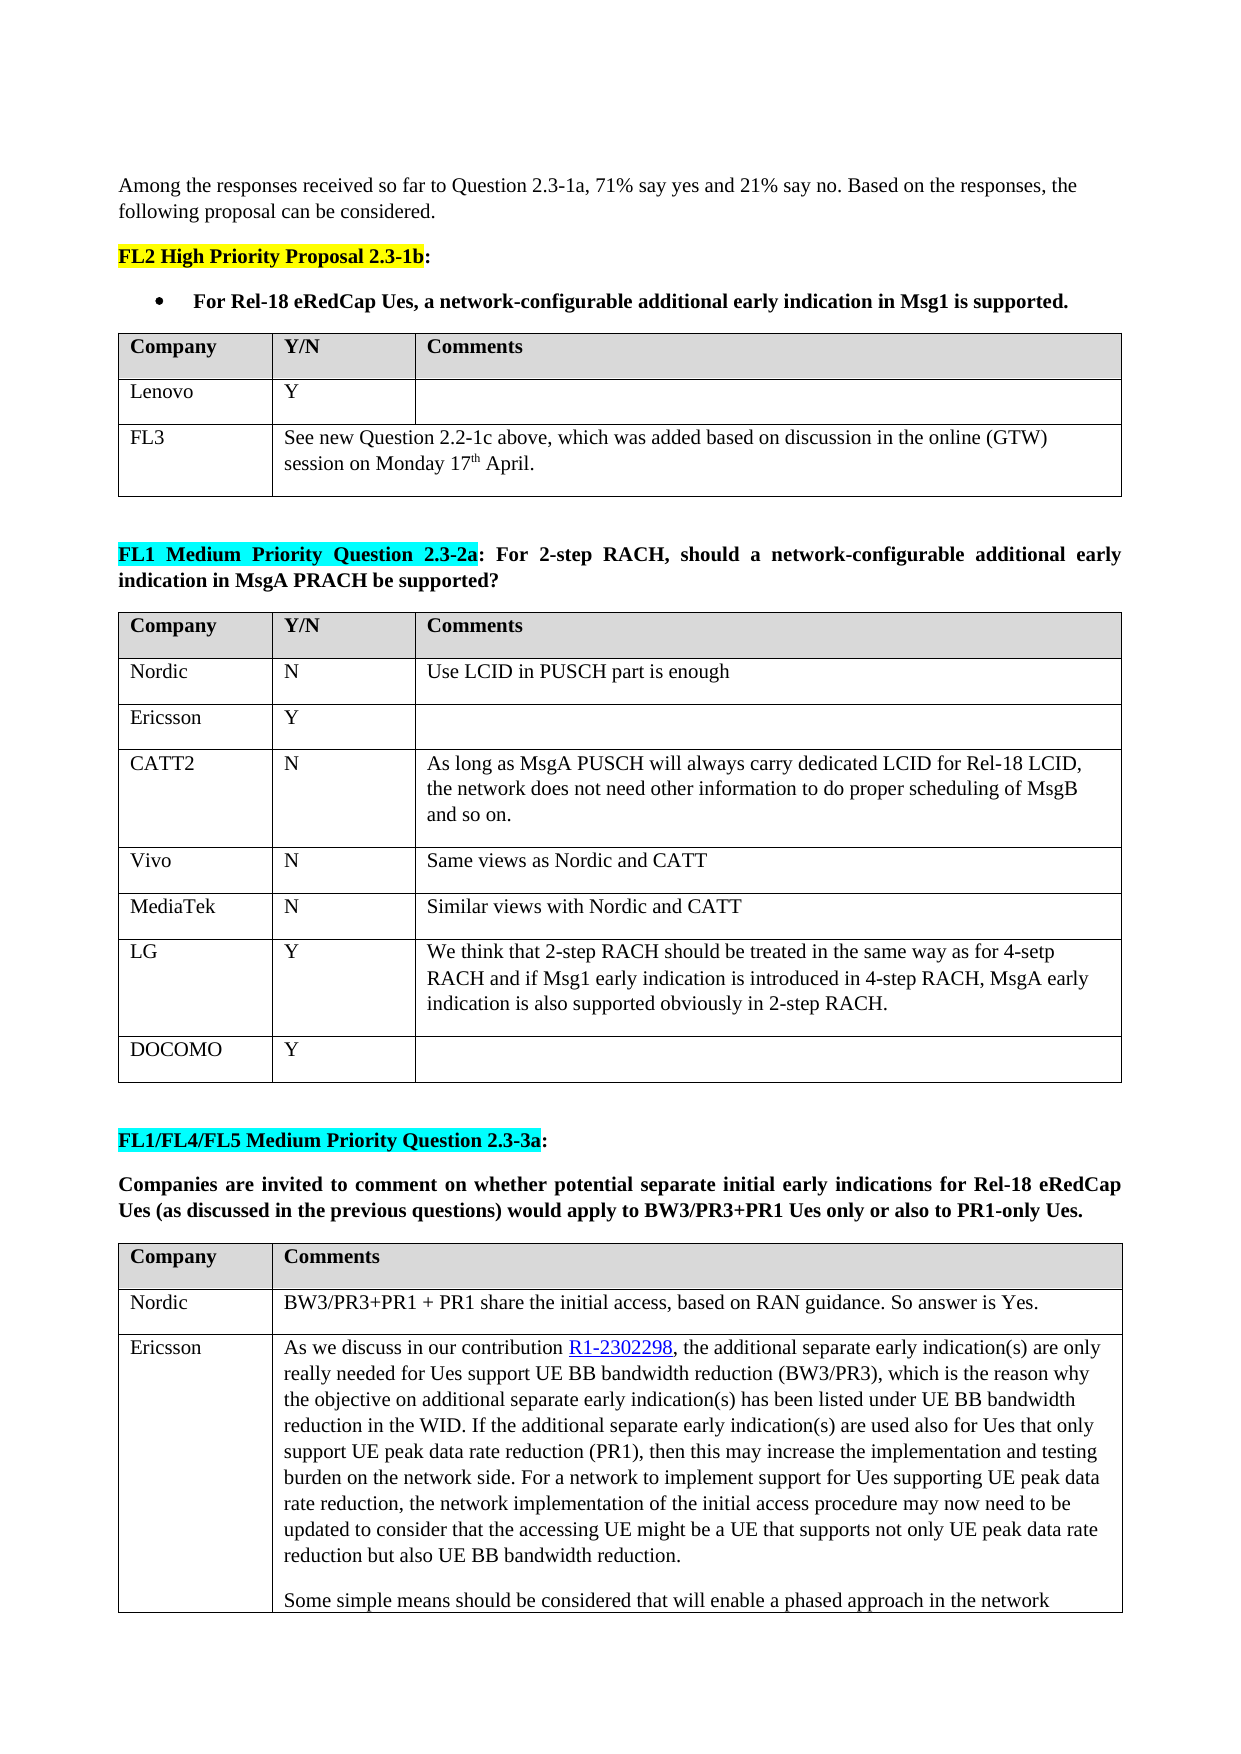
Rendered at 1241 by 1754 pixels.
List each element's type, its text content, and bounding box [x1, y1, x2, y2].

table_cell BW3/PR3+PR1 + PR1 share the initial access, based on RAN guidance. So answer is Yes. [273, 1290, 1122, 1334]
table_cell As long as MsgA PUSCH will always carry dedicated LCID for Rel-18 LCID, the network does not need other information to do proper scheduling of MsgB and so on. [416, 750, 1121, 847]
table_cell DOCOMO [119, 1037, 272, 1082]
table_header Y/N [273, 613, 415, 658]
table_cell CATT2 [119, 750, 272, 847]
table_header Y/N [273, 334, 415, 378]
table_cell LG [119, 940, 272, 1036]
table_cell N [273, 894, 415, 938]
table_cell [273, 1335, 1122, 1612]
table_cell N [273, 659, 415, 704]
table_cell N [273, 848, 415, 893]
table_cell [416, 380, 1121, 424]
table_cell See new Question 2.2-1c above, which was added based on discussion in the online (GTW) session on Monday 17th April. [273, 425, 1121, 496]
text FL1/FL4/FL5 Medium Priority Question 2.3-3a: [118, 1127, 1122, 1152]
text Companies are invited to comment on whether potential separate initial early indications for Rel-18 eRedCap Ues (as discussed in the previous questions) would apply to BW3/PR3+PR1 Ues only or also to PR1-only Ues. [118, 1172, 1122, 1222]
table_header Comments [416, 334, 1121, 378]
table_cell Use LCID in PUSCH part is enough [416, 659, 1121, 704]
table_cell Ericsson [119, 705, 272, 749]
table_cell [416, 1037, 1121, 1082]
table_cell Y [273, 1037, 415, 1082]
table_cell Ericsson [119, 1335, 272, 1612]
table_cell Vivo [119, 848, 272, 893]
text FL2 High Priority Proposal 2.3-1b: [424, 244, 1122, 268]
table_header Company [119, 1244, 272, 1288]
table_cell Lenovo [119, 380, 272, 424]
text Among the responses received so far to Question 2.3-1a, 71% say yes and 21% say no. Based on the responses, the following proposal can be considered. [118, 147, 1122, 223]
table_cell [416, 705, 1121, 749]
table_cell Similar views with Nordic and CATT [416, 894, 1121, 938]
table_cell Y [273, 380, 415, 424]
table_cell FL3 [119, 425, 272, 496]
table_cell MediaTek [119, 894, 272, 938]
table_cell Nordic [119, 659, 272, 704]
table_header Company [119, 613, 272, 658]
table_header Comments [416, 613, 1121, 658]
table_cell Nordic [119, 1290, 272, 1334]
table_cell Same views as Nordic and CATT [416, 848, 1121, 893]
text FL1 Medium Priority Question 2.3-2a: For 2-step RACH, should a network-configurable additional early indication in MsgA PRACH be supported? [118, 542, 1122, 592]
table_cell N [273, 750, 415, 847]
table_header Comments [273, 1244, 1122, 1288]
table_cell Y [273, 940, 415, 1036]
table_header Company [119, 334, 272, 378]
list For Rel-18 eRedCap Ues, a network-configurable additional early indication in Msg1 is supported. [156, 289, 1122, 313]
table_cell Y [273, 705, 415, 749]
table_cell We think that 2-step RACH should be treated in the same way as for 4-setp RACH and if Msg1 early indication is introduced in 4-step RACH, MsgA early indication is also supported obviously in 2-step RACH. [416, 940, 1121, 1036]
